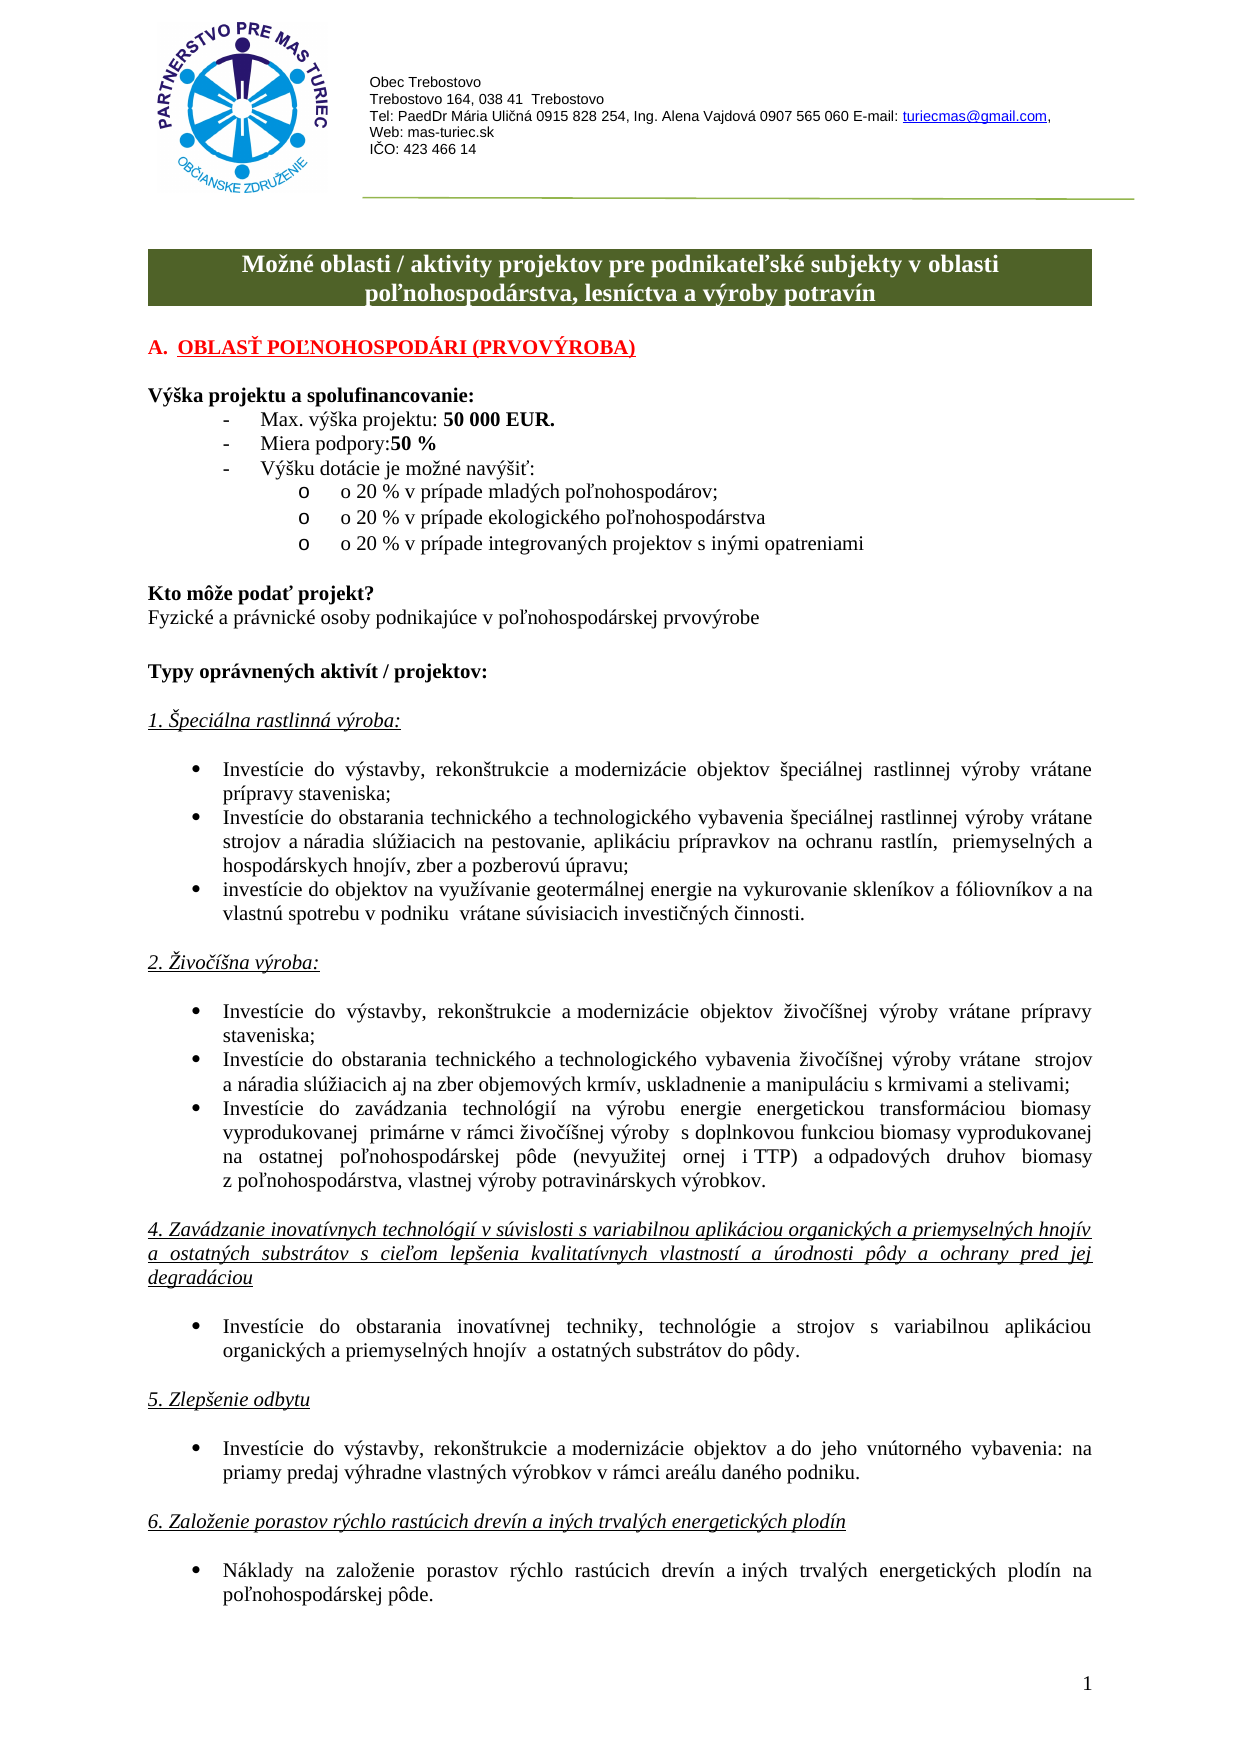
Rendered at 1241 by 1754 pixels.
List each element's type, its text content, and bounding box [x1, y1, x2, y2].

list Oblasť poľnohospodári (Prvovýroba) [148, 335, 1092, 359]
list Investície do obstarania inovatívnej techniky, technológie a strojov s variabilnou aplikáciou organických a priemyselných hnojív a ostatných substrátov do pôdy. [192, 1314, 1092, 1362]
text Kto môže podať projekt? [148, 581, 1092, 605]
text Fyzické a právnické osoby podnikajúce v poľnohospodárskej prvovýrobe [148, 605, 1092, 629]
list Investície do výstavby, rekonštrukcie a modernizácie objektov živočíšnej výroby vrátane prípravy staveniska; [192, 999, 1092, 1047]
list Investície do výstavby, rekonštrukcie a modernizácie objektov a do jeho vnútorného vybavenia: na priamy predaj výhradne vlastných výrobkov v rámci areálu daného podniku. [192, 1436, 1092, 1484]
text 4. Zavádzanie inovatívnych technológií v súvislosti s variabilnou aplikáciou organických a priemyselných hnojív a ostatných substrátov s cieľom lepšenia kvalitatívnych vlastností a úrodnosti pôdy a ochrany pred jej degradáciou [148, 1217, 1092, 1238]
list investície do objektov na využívanie geotermálnej energie na vykurovanie skleníkov a fóliovníkov a na vlastnú spotrebu v podniku vrátane súvisiacich investičných činnosti. [192, 877, 1092, 925]
list o 20 % v prípade ekologického poľnohospodárstva [298, 505, 1092, 531]
text 5. Zlepšenie odbytu [148, 1387, 1092, 1411]
text 4. Zavádzanie inovatívnych technológií v súvislosti s variabilnou aplikáciou organických a priemyselných hnojív a ostatných substrátov s cieľom lepšenia kvalitatívnych vlastností a úrodnosti pôdy a ochrany pred jej degradáciou [148, 1263, 1092, 1289]
list Náklady na založenie porastov rýchlo rastúcich drevín a iných trvalých energetických plodín na poľnohospodárskej pôde. [192, 1558, 1092, 1606]
list Investície do obstarania technického a technologického vybavenia živočíšnej výroby vrátane strojov a náradia slúžiacich aj na zber objemových krmív, uskladnenie a manipuláciu s krmivami a stelivami; [192, 1047, 1092, 1096]
list o 20 % v prípade integrovaných projektov s inými opatreniami [298, 531, 1092, 557]
list Investície do zavádzania technológií na výrobu energie energetickou transformáciou biomasy vyprodukovanej primárne v rámci živočíšnej výroby s doplnkovou funkciou biomasy vyprodukovanej na ostatnej poľnohospodárskej pôde (nevyužitej ornej i TTP) a odpadových druhov biomasy z poľnohospodárstva, vlastnej výroby potravinárskych výrobkov. [192, 1096, 1092, 1192]
list o 20 % v prípade mladých poľnohospodárov; [298, 479, 1092, 505]
picture [157, 22, 328, 193]
text 2. Živočíšna výroba: [148, 950, 1092, 974]
text 4. Zavádzanie inovatívnych technológií v súvislosti s variabilnou aplikáciou organických a priemyselných hnojív a ostatných substrátov s cieľom lepšenia kvalitatívnych vlastností a úrodnosti pôdy a ochrany pred jej degradáciou [148, 1239, 1092, 1262]
list Investície do výstavby, rekonštrukcie a modernizácie objektov špeciálnej rastlinnej výroby vrátane prípravy staveniska; [192, 757, 1092, 805]
text 6. Založenie porastov rýchlo rastúcich drevín a iných trvalých energetických plodín [148, 1509, 1092, 1533]
list Miera podpory:50 % [223, 431, 1092, 455]
list Investície do obstarania technického a technologického vybavenia špeciálnej rastlinnej výroby vrátane strojov a náradia slúžiacich na pestovanie, aplikáciu prípravkov na ochranu rastlín, priemyselných a hospodárskych hnojív, zber a pozberovú úpravu; [192, 805, 1092, 877]
list Výšku dotácie je možné navýšiť: [223, 455, 1092, 479]
text Typy oprávnených aktivít / projektov: [148, 659, 1092, 683]
text 1. Špeciálna rastlinná výroba: [148, 708, 1092, 732]
text Výška projektu a spolufinancovanie: [148, 383, 1092, 407]
text Možné oblasti / aktivity projektov pre podnikateľské subjekty v oblasti poľnohospodárstva, lesníctva a výroby potravín [148, 249, 1092, 306]
list Max. výška projektu: 50 000 EUR. [223, 407, 1092, 431]
